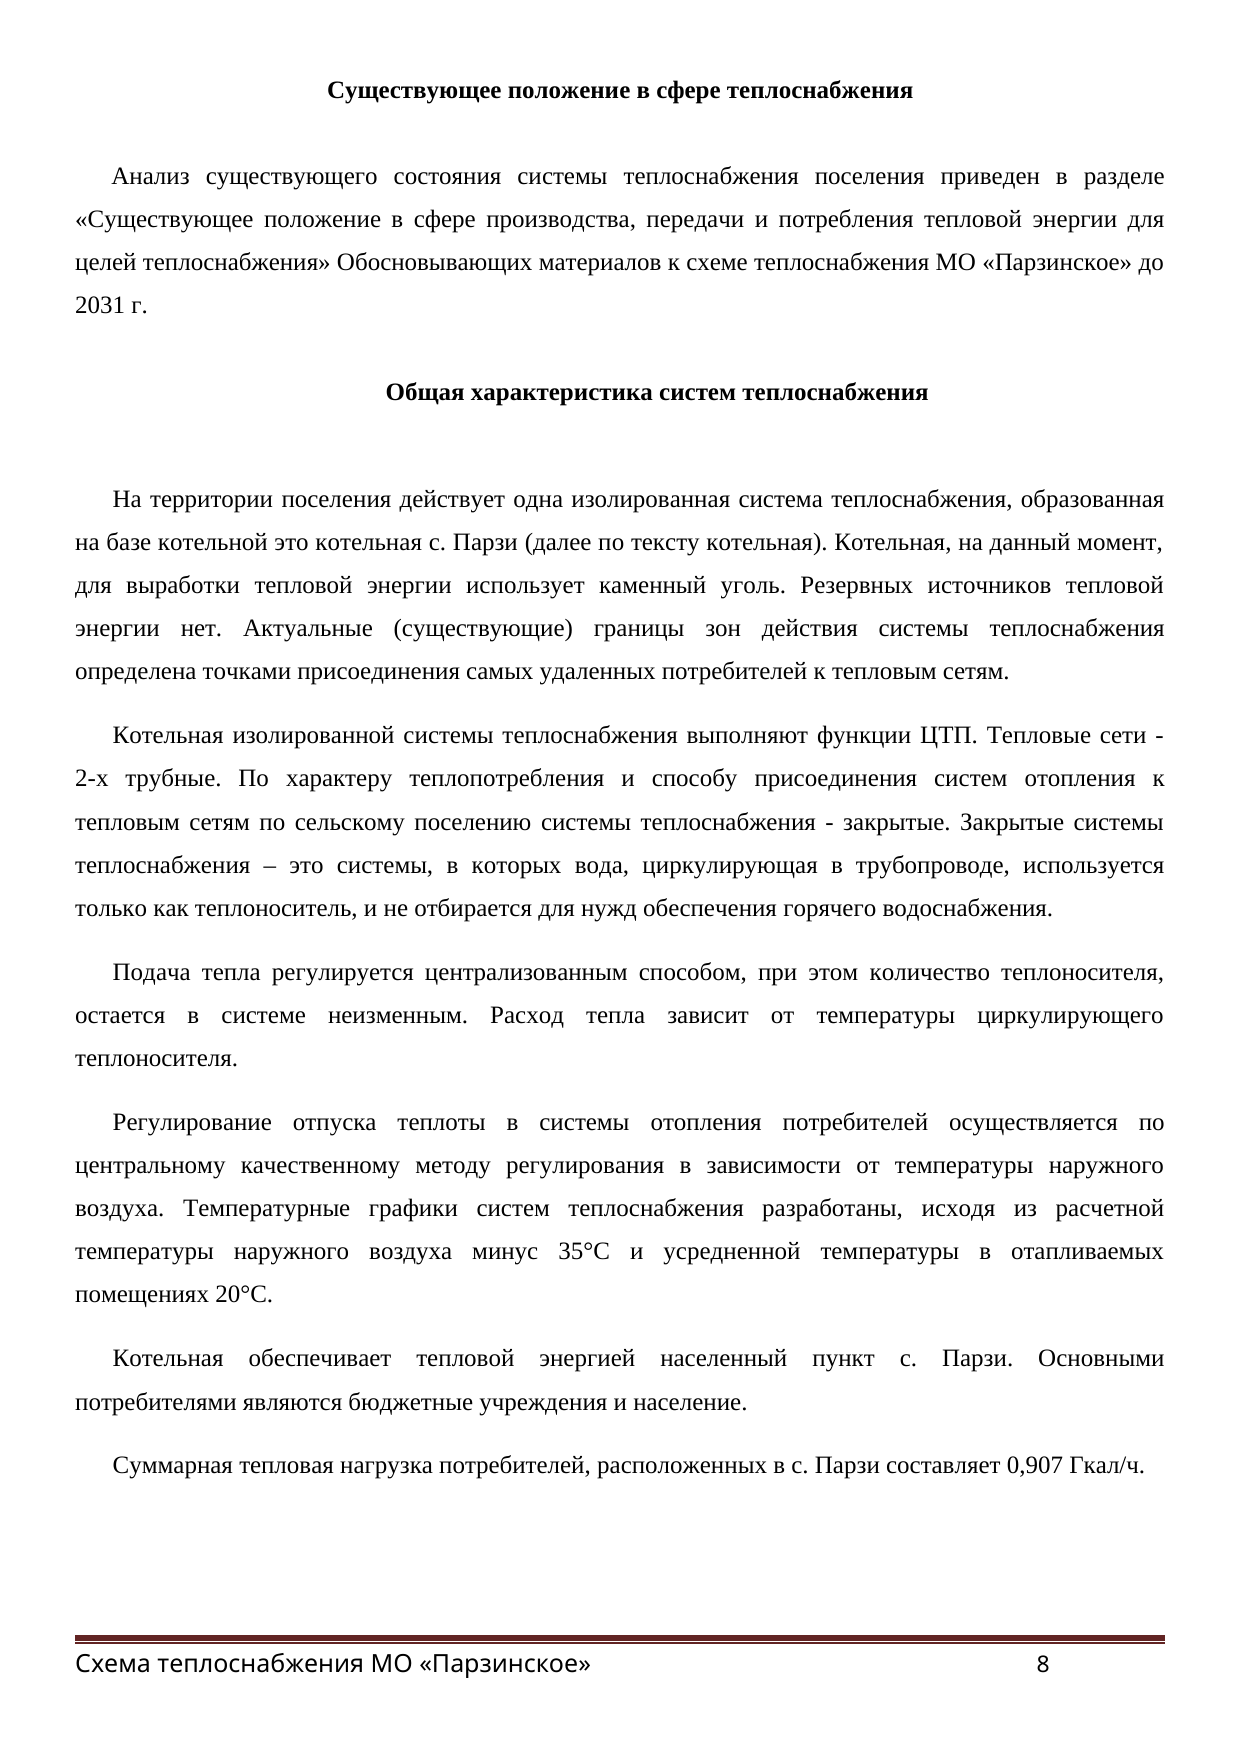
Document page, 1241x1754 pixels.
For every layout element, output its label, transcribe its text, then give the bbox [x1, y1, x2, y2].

text Регулирование отпуска теплоты в системы отопления потребителей осуществляется по центральному качественному методу регулирования в зависимости от температуры наружного воздуха. Температурные графики систем теплоснабжения разработаны, исходя из расчетной температуры наружного воздуха минус 35°С и усредненной температуры в отапливаемых помещениях 20°С. [75, 1107, 1165, 1308]
text На территории поселения действует одна изолированная система теплоснабжения, образованная на базе котельной это котельная с. Парзи (далее по тексту котельная). Котельная, на данный момент, для выработки тепловой энергии использует каменный уголь. Резервных источников тепловой энергии нет. Актуальные (существующие) границы зон действия системы теплоснабжения определена точками присоединения самых удаленных потребителей к тепловым сетям. [75, 484, 1165, 685]
text Котельная изолированной системы теплоснабжения выполняют функции ЦТП. Тепловые сети - 2-х трубные. По характеру теплопотребления и способу присоединения систем отопления к тепловым сетям по сельскому поселению системы теплоснабжения - закрытые. Закрытые системы теплоснабжения – это системы, в которых вода, циркулирующая в трубопроводе, используется только как теплоноситель, и не отбирается для нужд обеспечения горячего водоснабжения. [75, 720, 1165, 922]
text Котельная обеспечивает тепловой энергией населенный пункт с. Парзи. Основными потребителями являются бюджетные учреждения и население. [75, 1343, 1165, 1415]
list Общая характеристика систем теплоснабжения [112, 377, 1165, 406]
text Подача тепла регулируется централизованным способом, при этом количество теплоносителя, остается в системе неизменным. Расход тепла зависит от температуры циркулирующего теплоносителя. [75, 957, 1165, 1072]
text Существующее положение в сфере теплоснабжения [75, 75, 1165, 104]
list Анализ существующего состояния системы теплоснабжения поселения приведен в разделе «Существующее положение в сфере производства, передачи и потребления тепловой энергии для целей теплоснабжения» Обосновывающих материалов к схеме теплоснабжения МО «Парзинское» до 2031 г. [75, 161, 1165, 319]
text Суммарная тепловая нагрузка потребителей, расположенных в с. Парзи составляет 0,907 Гкал/ч. [75, 1451, 1165, 1479]
